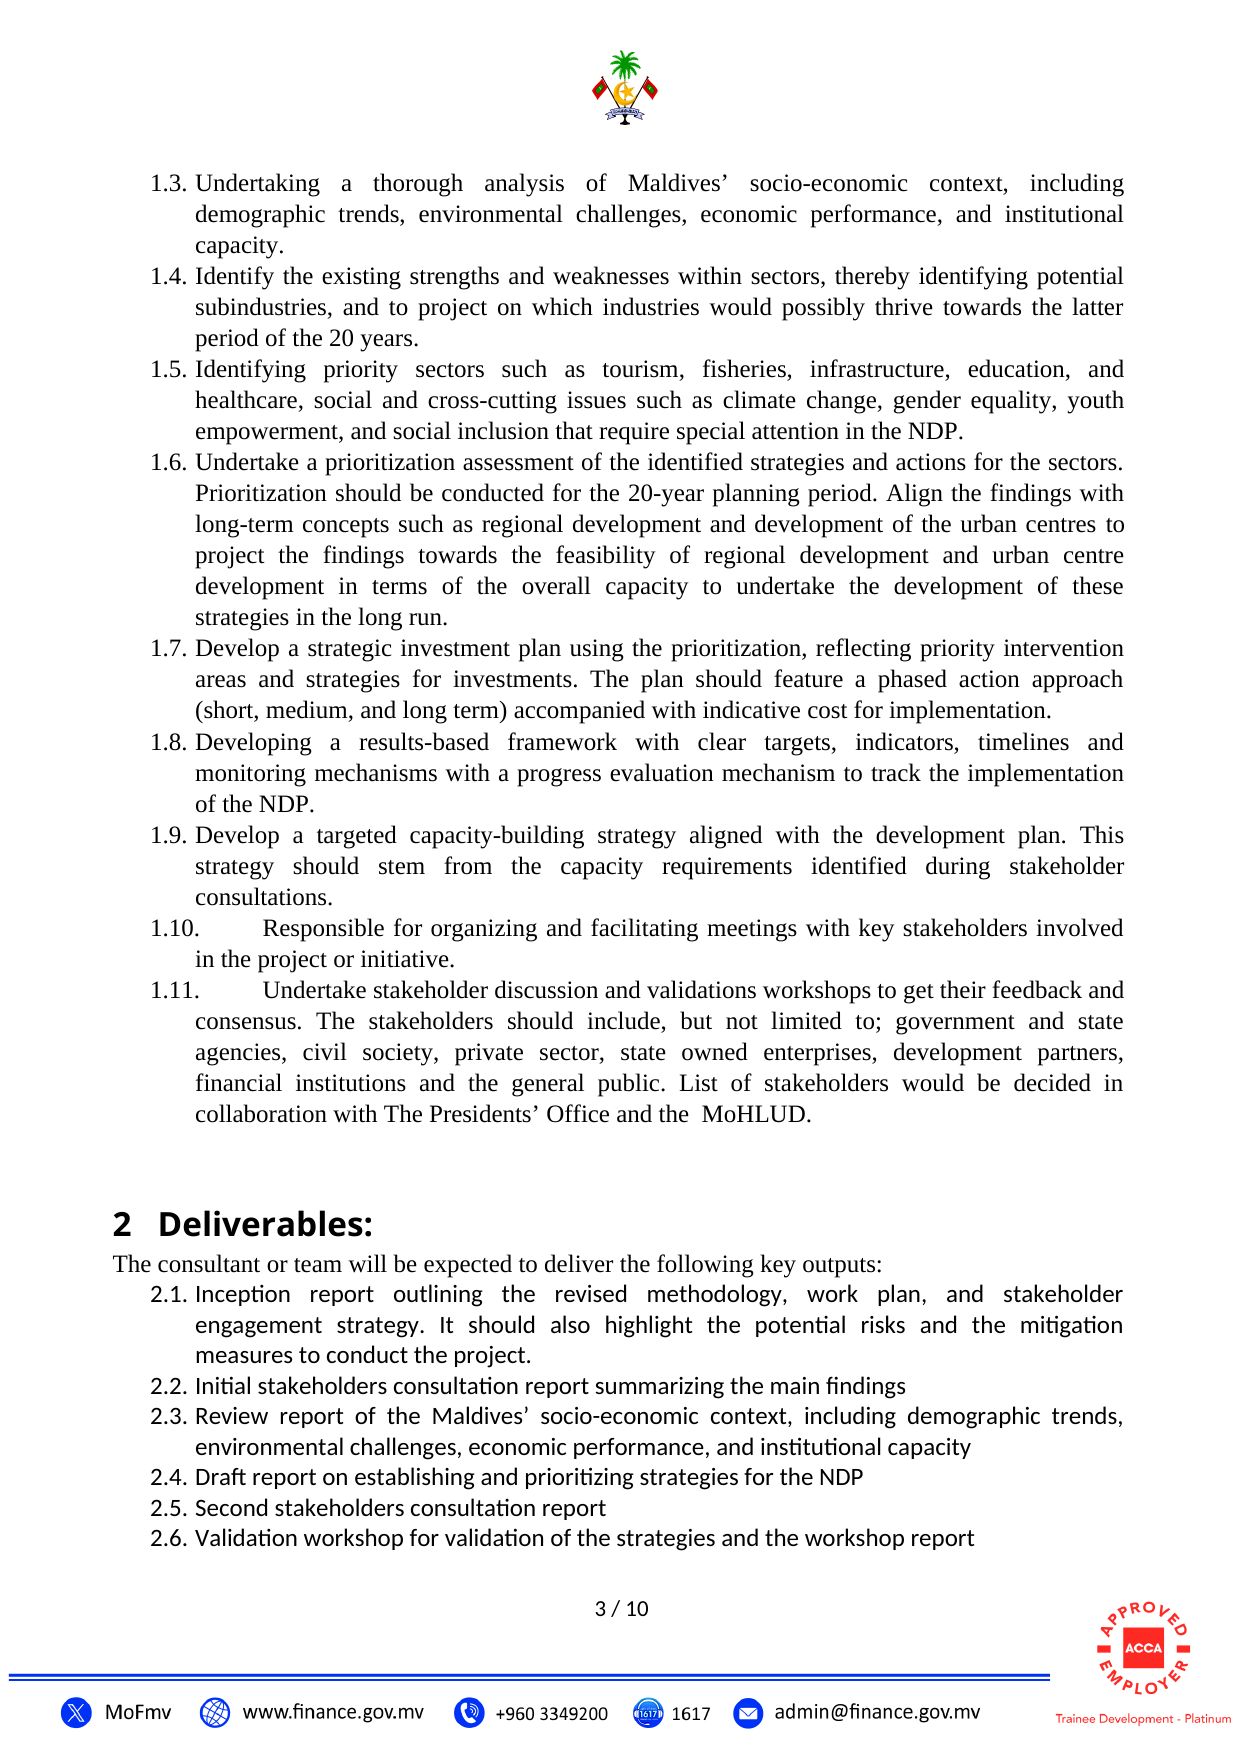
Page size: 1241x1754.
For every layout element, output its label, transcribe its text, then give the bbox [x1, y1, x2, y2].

list Second stakeholders consultation report [150, 1492, 1125, 1522]
list Identify the existing strengths and weaknesses within sectors, thereby identifying potential subindustries, and to project on which industries would possibly thrive towards the latter period of the 20 years. [150, 261, 1125, 352]
list Undertake a prioritization assessment of the identified strategies and actions for the sectors. Prioritization should be conducted for the 20-year planning period. Align the findings with long-term concepts such as regional development and development of the urban centres to project the findings towards the feasibility of regional development and urban centre development in terms of the overall capacity to undertake the development of these strategies in the long run. [150, 447, 1125, 631]
text The consultant or team will be expected to deliver the following key outputs: [112, 1249, 1125, 1278]
list Developing a results-based framework with clear targets, indicators, timelines and monitoring mechanisms with a progress evaluation mechanism to track the implementation of the NDP. [150, 727, 1125, 817]
picture [8, 1601, 1231, 1729]
list Inception report outlining the revised methodology, work plan, and stakeholder engagement strategy. It should also highlight the potential risks and the mitigation measures to conduct the project. [150, 1278, 1125, 1370]
list Review report of the Maldives’ socio-economic context, including demographic trends, environmental challenges, economic performance, and institutional capacity [150, 1400, 1125, 1461]
list Responsible for organizing and facilitating meetings with key stakeholders involved in the project or initiative. [150, 913, 1125, 973]
list Undertaking a thorough analysis of Maldives’ socio-economic context, including demographic trends, environmental challenges, economic performance, and institutional capacity. [150, 150, 1125, 259]
list Initial stakeholders consultation report summarizing the main findings [150, 1370, 1125, 1400]
list Draft report on establishing and prioritizing strategies for the NDP [150, 1461, 1125, 1492]
list Undertake stakeholder discussion and validations workshops to get their feedback and consensus. The stakeholders should include, but not limited to; government and state agencies, civil society, private sector, state owned enterprises, development partners, financial institutions and the general public. List of stakeholders would be decided in collaboration with The Presidents’ Office and the MoHLUD. [150, 975, 1125, 1128]
picture [640, 1603, 646, 1615]
list Identifying priority sectors such as tourism, fisheries, infrastructure, education, and healthcare, social and cross-cutting issues such as climate change, gender equality, youth empowerment, and social inclusion that require special attention in the NDP. [150, 354, 1125, 445]
list Validation workshop for validation of the strategies and the workshop report [150, 1522, 1125, 1553]
picture [8, 9, 1240, 166]
list Develop a targeted capacity-building strategy aligned with the development plan. This strategy should stem from the capacity requirements identified during stakeholder consultations. [150, 820, 1125, 911]
list Develop a strategic investment plan using the prioritization, reflecting priority intervention areas and strategies for investments. The plan should feature a phased action approach (short, medium, and long term) accompanied with indicative cost for implementation. [150, 633, 1125, 724]
subtitle Deliverables: [112, 1201, 1125, 1246]
